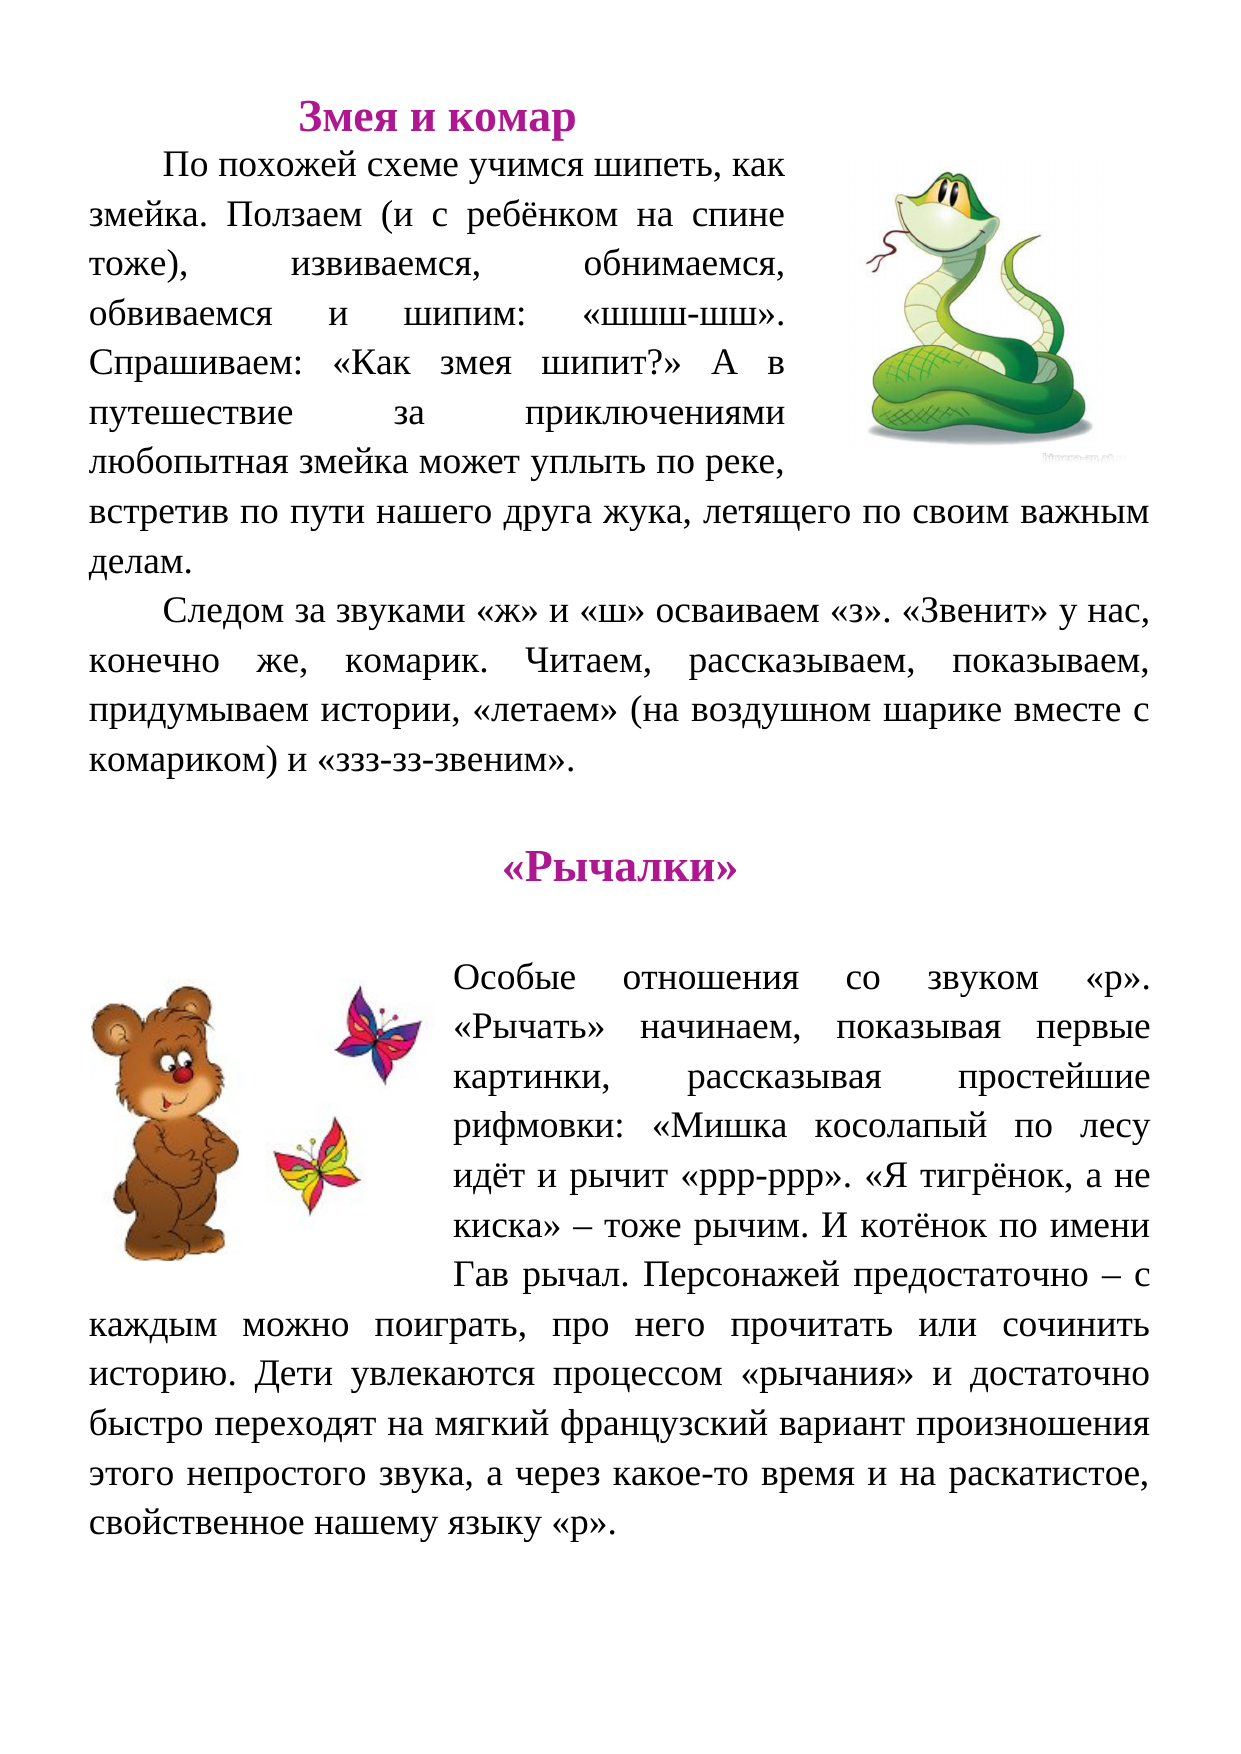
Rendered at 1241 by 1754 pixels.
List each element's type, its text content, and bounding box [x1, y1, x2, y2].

text Следом за звуками «ж» и «ш» осваиваем «з». «Звенит» у нас, конечно же, комарик. Читаем, рассказываем, показываем, придумываем истории, «летаем» (на воздушном шарике вместе с комариком) и «ззз-зз-звеним». [89, 588, 1152, 779]
text «Рычалки» [89, 839, 1152, 892]
picture [90, 979, 435, 1261]
text Змея и комар [89, 89, 1152, 141]
text Особые отношения со звуком «р». «Рычать» начинаем, показывая первые картинки, рассказывая простейшие рифмовки: «Мишка косолапый по лесу идёт и рычит «ррр-ррр». «Я тигрёнок, а не киска» – тоже рычим. И котёнок по имени Гав рычал. Персонажей предостаточно – с каждым можно поиграть, про него прочитать или сочинить историю. Дети увлекаются процессом «рычания» и достаточно быстро переходят на мягкий французский вариант произношения этого непростого звука, а через какое-то время и на раскатистое, свойственное нашему языку «р». [89, 954, 1152, 1543]
text По похожей схеме учимся шипеть, как змейка. Ползаем (и с ребёнком на спине тоже), извиваемся, обнимаемся, обвиваемся и шипим: «шшш-шш». Спрашиваем: «Как змея шипит?» А в путешествие за приключениями любопытная змейка может уплыть по реке, встретив по пути нашего друга жука, летящего по своим важным делам. [89, 141, 1152, 581]
